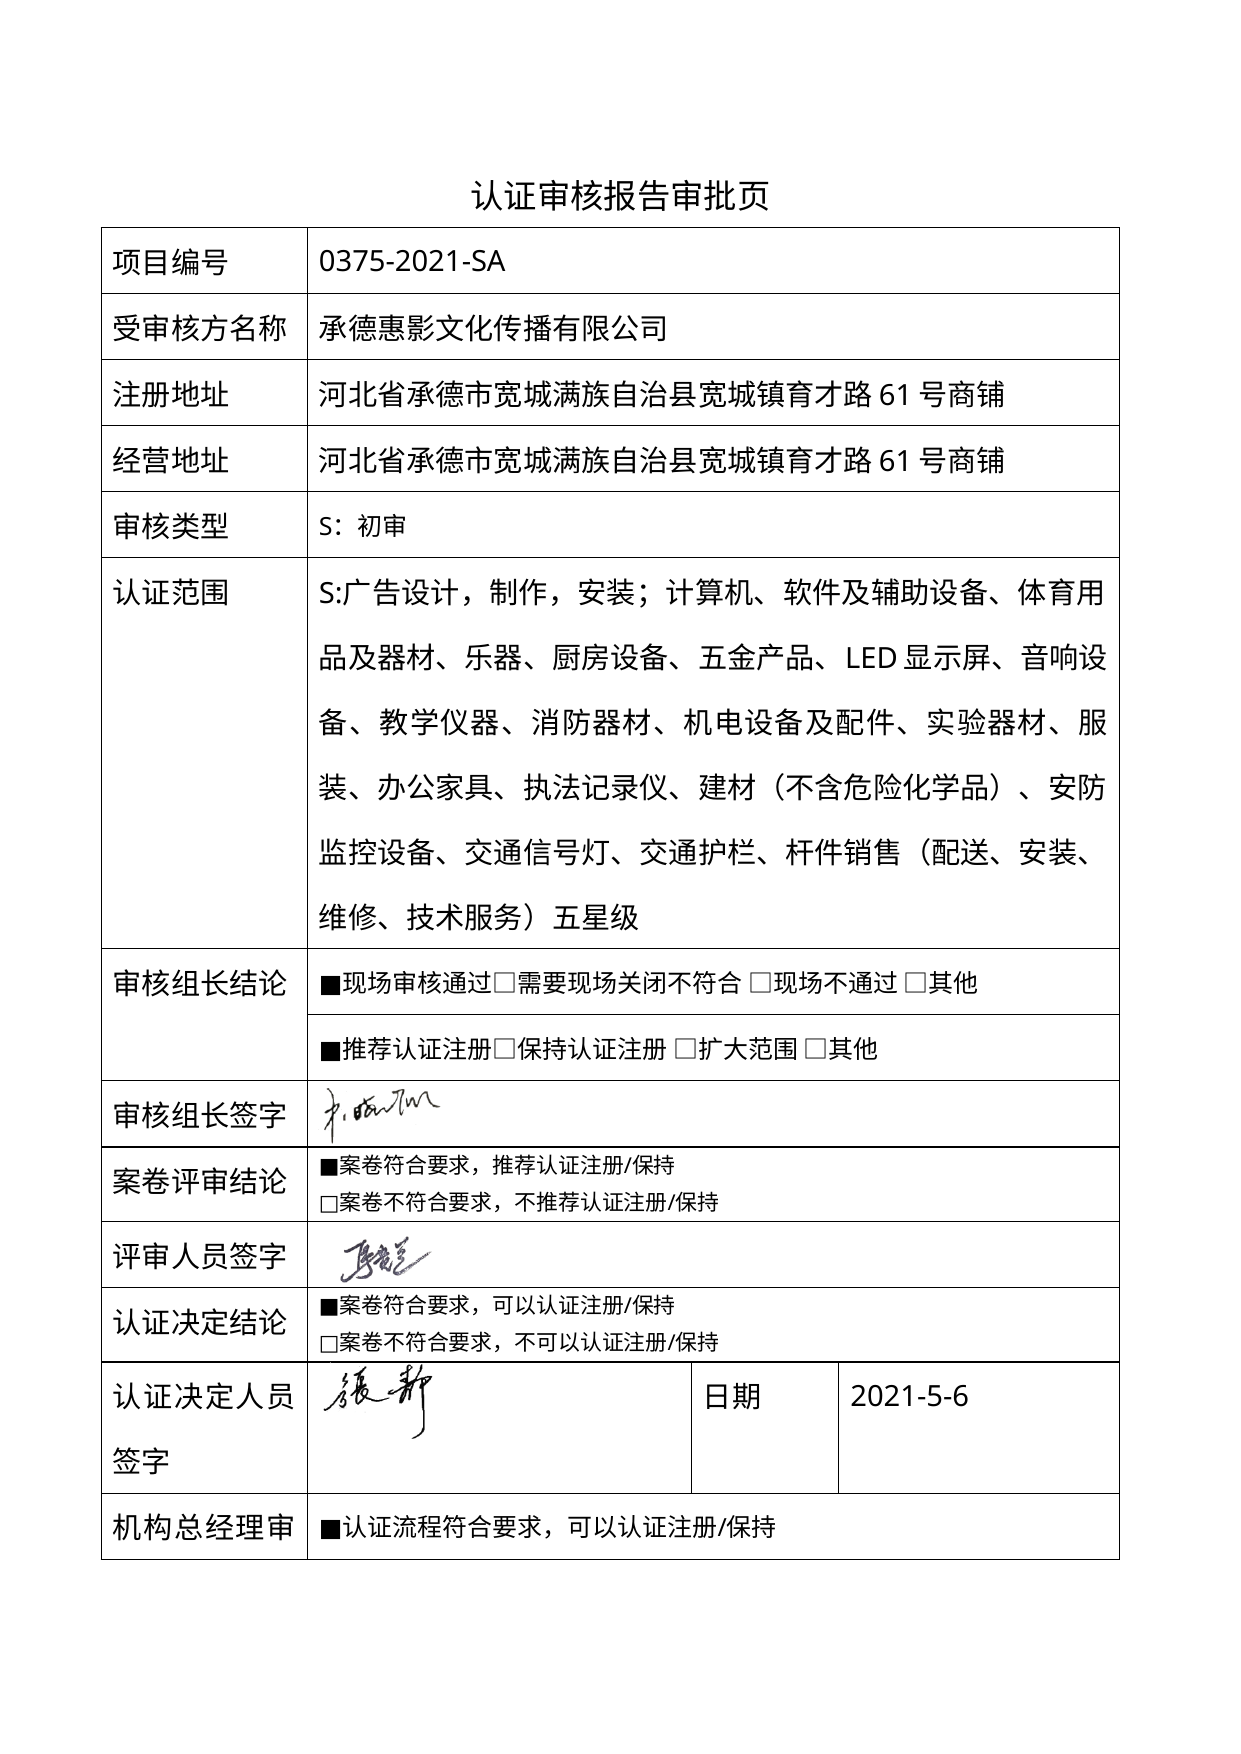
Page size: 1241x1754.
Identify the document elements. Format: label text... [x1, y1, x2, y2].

table_cell [308, 1363, 691, 1492]
table_cell S：初审 [308, 492, 1119, 557]
table_cell 评审人员签字 [102, 1222, 307, 1287]
table_header 0375-2021-SA [308, 228, 1119, 293]
table_cell 机构总经理审批意见 [102, 1494, 307, 1558]
table_cell 河北省承德市宽城满族自治县宽城镇育才路61号商铺 [308, 426, 1119, 491]
table_cell [308, 1081, 1119, 1146]
table_cell ■案卷符合要求，推荐认证注册/保持 □案卷不符合要求，不推荐认证注册/保持 [308, 1148, 1119, 1221]
picture [318, 1362, 444, 1439]
table_cell 注册地址 [102, 360, 307, 425]
table_cell 日期 [692, 1363, 838, 1492]
table_cell 2021-5-6 [839, 1363, 1119, 1492]
table_cell 河北省承德市宽城满族自治县宽城镇育才路61号商铺 [308, 360, 1119, 425]
table_cell 案卷评审结论 [102, 1148, 307, 1221]
table_cell S:广告设计，制作，安装；计算机、软件及辅助设备、体育用品及器材、乐器、厨房设备、五金产品、LED显示屏、音响设备、教学仪器、消防器材、机电设备及配件、实验器材、服装、办公家具、执法记录仪、建材（不含危险化学品）、安防监控设备、交通信号灯、交通护栏、杆件销售（配送、安装、维修、技术服务）五星级 [308, 558, 1119, 948]
table_cell 认证范围 [102, 558, 307, 948]
table_cell [308, 1222, 1119, 1287]
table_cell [308, 1494, 1119, 1558]
table_cell ■现场审核通过□需要现场关闭不符合 □现场不通过 □其他 [308, 949, 1119, 1014]
table_cell 受审核方名称 [102, 294, 307, 359]
table_header 项目编号 [102, 228, 307, 293]
text 认证审核报告审批页 [112, 162, 1128, 227]
table_cell 审核组长签字 [102, 1081, 307, 1146]
table_cell 经营地址 [102, 426, 307, 491]
table_cell 承德惠影文化传播有限公司 [308, 294, 1119, 359]
table_cell 审核类型 [102, 492, 307, 557]
table_cell ■案卷符合要求，可以认证注册/保持 □案卷不符合要求，不可以认证注册/保持 [308, 1288, 1119, 1361]
table_cell 认证决定结论 [102, 1288, 307, 1361]
table_cell 认证决定人员签字 [102, 1363, 307, 1492]
picture [318, 1221, 444, 1285]
table_cell 审核组长结论 [102, 949, 307, 1080]
picture [318, 1081, 444, 1144]
table_cell ■推荐认证注册□保持认证注册 □扩大范围 □其他 [308, 1015, 1119, 1080]
